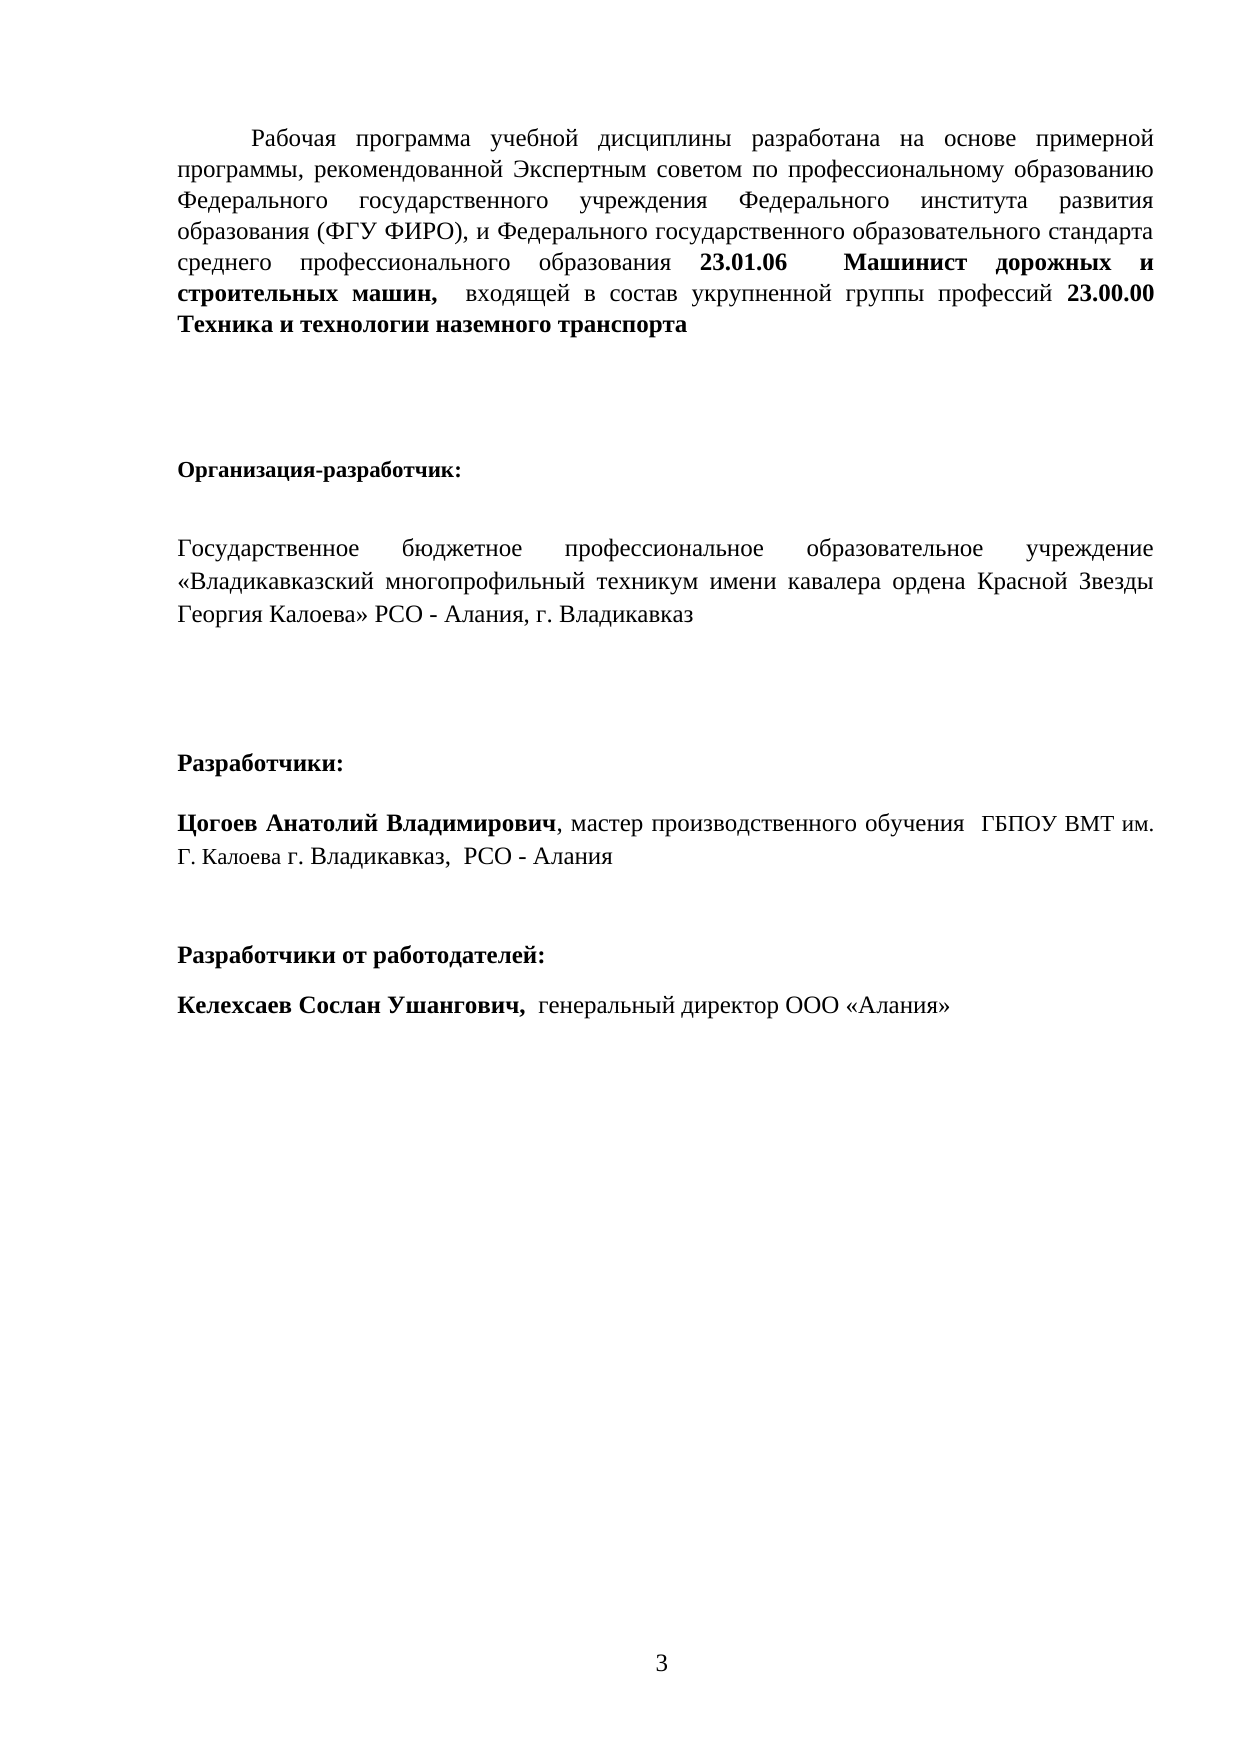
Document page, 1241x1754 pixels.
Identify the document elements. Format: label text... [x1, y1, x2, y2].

text Келехсаев Сослан Ушангович, генеральный директор ООО «Алания» [177, 990, 1154, 1019]
text Государственное бюджетное профессиональное образовательное учреждение «Владикавказский многопрофильный техникум имени кавалера ордена Красной Звезды Георгия Калоева» РСО - Алания, г. Владикавказ [177, 533, 1154, 628]
text Рабочая программа учебной дисциплины разработана на основе примерной программы, рекомендованной Экспертным советом по профессиональному образованию Федерального государственного учреждения Федерального института развития образования (ФГУ ФИРО), и Федерального государственного образовательного стандарта среднего профессионального образования 23.01.06 Машинист дорожных и строительных машин, входящей в состав укрупненной группы профессий 23.00.00 Техника и технологии наземного транспорта [177, 123, 1154, 338]
text Разработчики от работодателей: [177, 940, 1154, 969]
text Цогоев Анатолий Владимирович, мастер производственного обучения ГБПОУ ВМТ им. Г. Калоева г. Владикавказ, РСО - Алания [177, 808, 1154, 870]
text Организация-разработчик: [177, 456, 1154, 482]
text Разработчики: [177, 748, 1154, 777]
